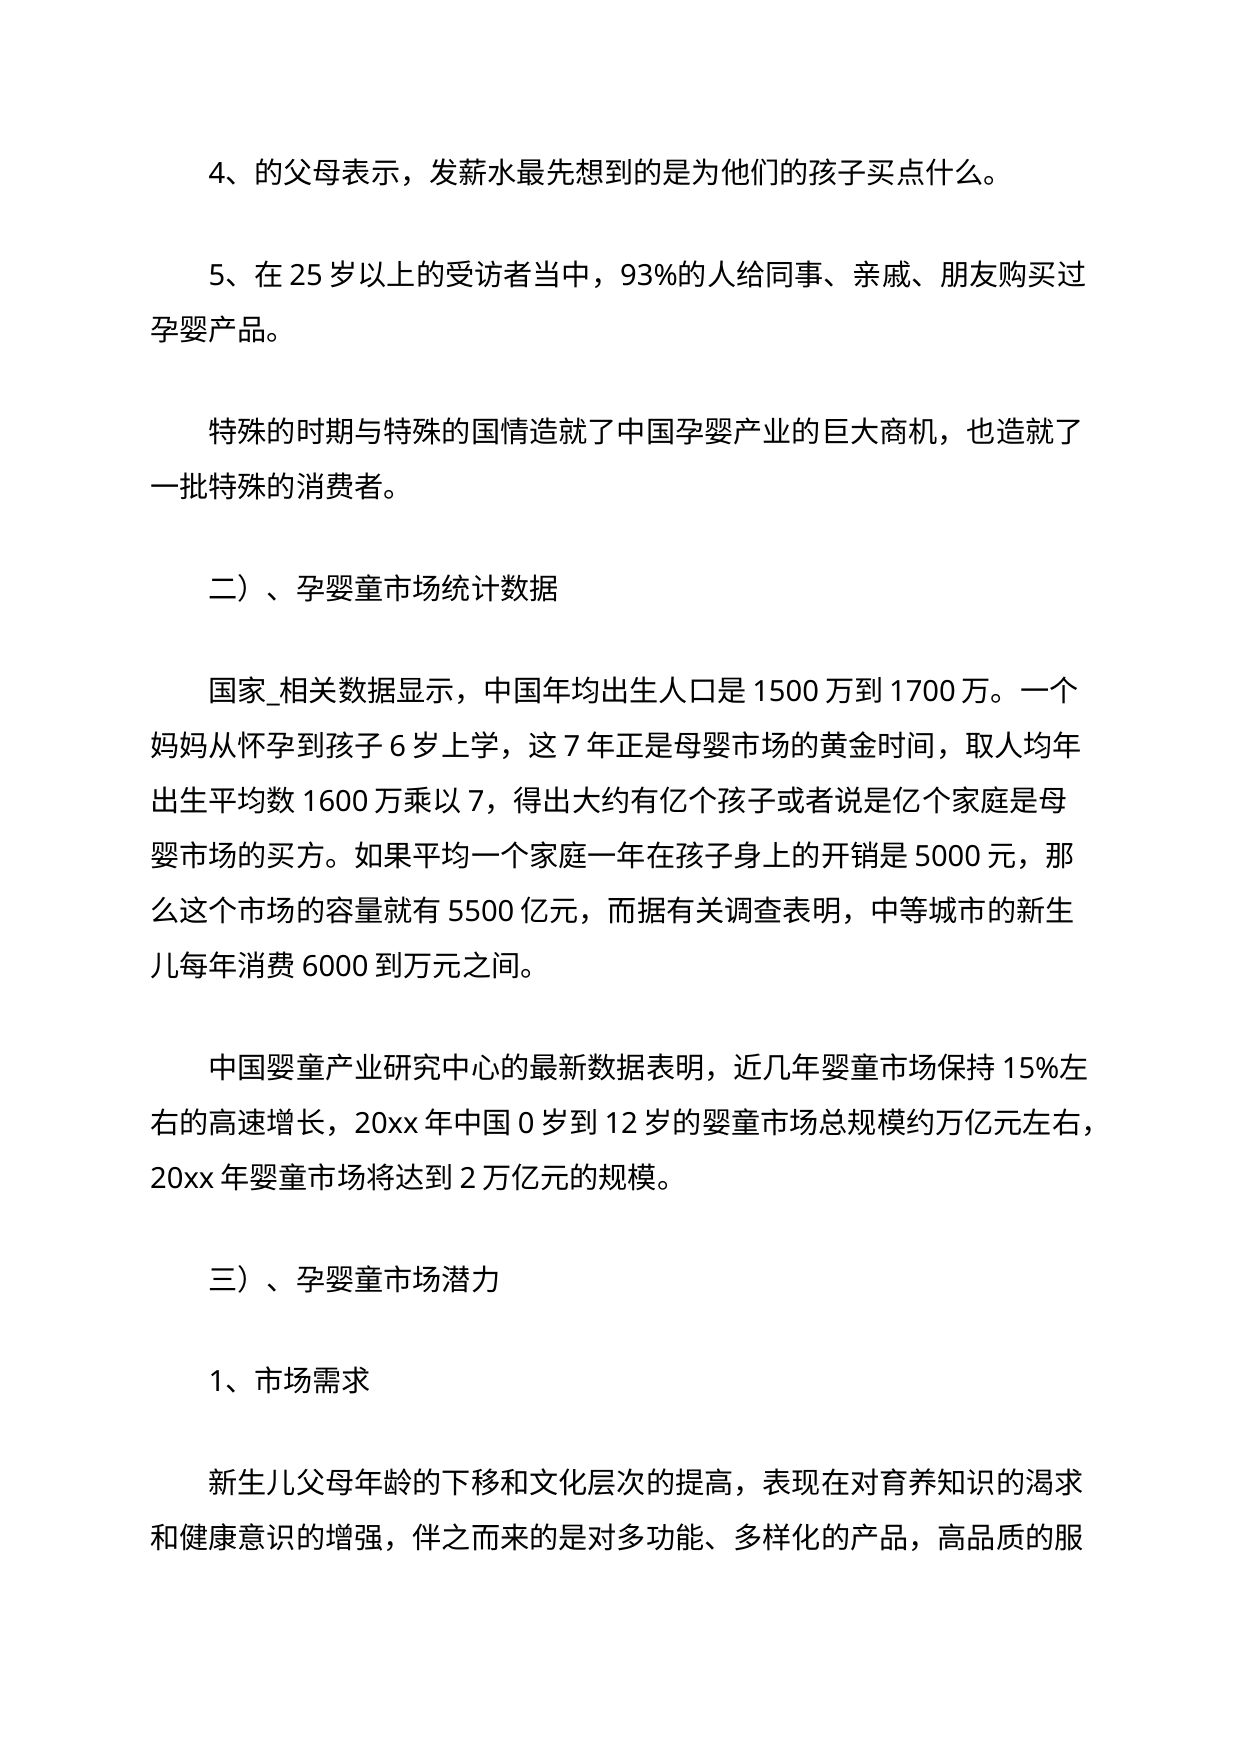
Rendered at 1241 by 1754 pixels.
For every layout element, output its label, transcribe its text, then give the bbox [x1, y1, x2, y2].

text 5、在25岁以上的受访者当中，93%的人给同事、亲戚、朋友购买过孕婴产品。 [150, 252, 1090, 349]
text 1、市场需求 [150, 1358, 1090, 1400]
text 4、的父母表示，发薪水最先想到的是为他们的孩子买点什么。 [150, 150, 1090, 192]
text 国家_相关数据显示，中国年均出生人口是1500万到1700万。一个妈妈从怀孕到孩子6岁上学，这7年正是母婴市场的黄金时间，取人均年出生平均数1600万乘以7，得出大约有亿个孩子或者说是亿个家庭是母婴市场的买方。如果平均一个家庭一年在孩子身上的开销是5000元，那么这个市场的容量就有5500亿元，而据有关调查表明，中等城市的新生儿每年消费6000到万元之间。 [150, 667, 1090, 984]
text 二）、孕婴童市场统计数据 [150, 565, 1090, 608]
text 中国婴童产业研究中心的最新数据表明，近几年婴童市场保持15%左右的高速增长，20xx年中国0岁到12岁的婴童市场总规模约万亿元左右，20xx年婴童市场将达到2万亿元的规模。 [150, 1044, 1090, 1197]
text 特殊的时期与特殊的国情造就了中国孕婴产业的巨大商机，也造就了一批特殊的消费者。 [150, 409, 1090, 506]
text 三）、孕婴童市场潜力 [150, 1256, 1090, 1298]
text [150, 1460, 1090, 1557]
